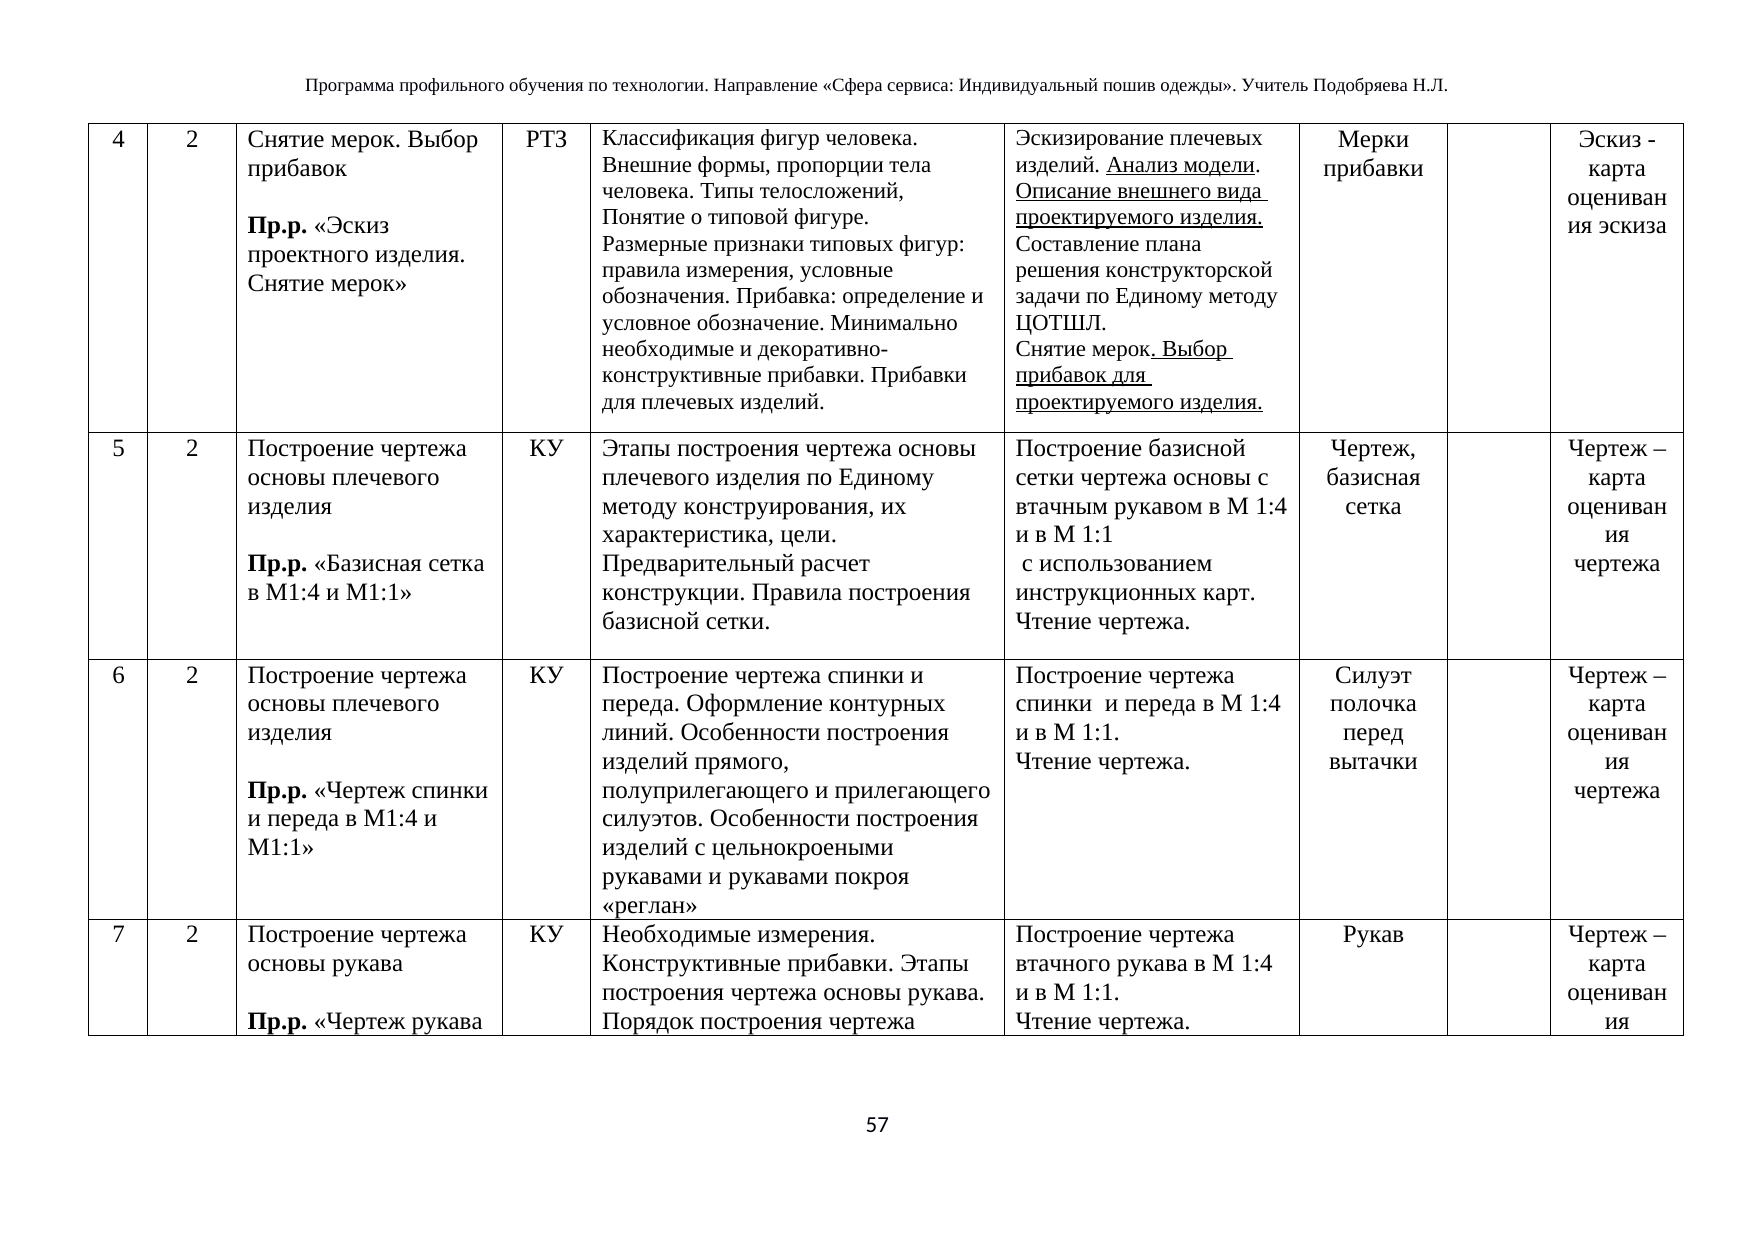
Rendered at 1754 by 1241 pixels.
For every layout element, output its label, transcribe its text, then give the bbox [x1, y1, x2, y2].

table_cell РТЗ [503, 124, 590, 432]
table_cell [1448, 920, 1550, 1034]
table_cell Чертеж – карта оценивания чертежа [1551, 660, 1683, 918]
table_cell 2 [148, 433, 236, 659]
table_cell Силуэт полочка перед вытачки [1300, 660, 1447, 918]
table_cell 2 [148, 660, 236, 918]
table_cell 2 [148, 124, 236, 432]
table_cell Мерки прибавки [1300, 124, 1447, 432]
table_cell Классификация фигур человека. Внешние формы, пропорции тела человека. Типы телосложений, Понятие о типовой фигуре. Размерные признаки типовых фигур: правила измерения, условные обозначения. Прибавка: определение и условное обозначение. Минимально необходимые и декоративно-конструктивные прибавки. Прибавки для плечевых изделий. [591, 124, 1004, 432]
table_cell КУ [503, 433, 590, 659]
table_cell Построение чертежа спинки и переда. Оформление контурных линий. Особенности построения изделий прямого, полуприлегающего и прилегающего силуэтов. Особенности построения изделий с цельнокроеными рукавами и рукавами покроя «реглан» [591, 660, 1004, 918]
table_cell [1005, 920, 1299, 1034]
table_cell [1448, 660, 1550, 918]
table_cell 4 [89, 124, 147, 432]
table_cell Построение базисной сетки чертежа основы с втачным рукавом в М 1:4 и в М 1:1 с использованием инструкционных карт. Чтение чертежа. [1005, 433, 1299, 659]
table_cell Рукав [1300, 920, 1447, 1034]
table_cell Построение чертежа основы плечевого изделия Пр.р. «Базисная сетка в М1:4 и М1:1» [237, 433, 502, 659]
table_cell Эскизирование плечевых изделий. Анализ модели. Описание внешнего вида проектируемого изделия. Составление плана решения конструкторской задачи по Единому методу ЦОТШЛ. Снятие мерок. Выбор прибавок для проектируемого изделия. [1005, 124, 1299, 432]
table_cell 5 [89, 433, 147, 659]
table_cell [1448, 124, 1550, 432]
table_cell 7 [89, 920, 147, 1034]
table_cell Построение чертежа основы плечевого изделия Пр.р. «Чертеж спинки и переда в М1:4 и М1:1» [237, 660, 502, 918]
table_cell 2 [148, 920, 236, 1034]
table_cell [1448, 433, 1550, 659]
table_cell КУ [503, 920, 590, 1034]
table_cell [591, 920, 1004, 1034]
table_cell Построение чертежа спинки и переда в М 1:4 и в М 1:1. Чтение чертежа. [1005, 660, 1299, 918]
table_cell Эскиз - карта оценивания эскиза [1551, 124, 1683, 432]
table_cell 6 [89, 660, 147, 918]
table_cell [1551, 920, 1683, 1034]
table_cell Чертеж – карта оценивания чертежа [1551, 433, 1683, 659]
table_cell КУ [503, 660, 590, 918]
table_cell Чертеж, базисная сетка [1300, 433, 1447, 659]
table_cell Снятие мерок. Выбор прибавок Пр.р. «Эскиз проектного изделия. Снятие мерок» [237, 124, 502, 432]
table_cell Этапы построения чертежа основы плечевого изделия по Единому методу конструирования, их характеристика, цели. Предварительный расчет конструкции. Правила построения базисной сетки. [591, 433, 1004, 659]
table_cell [237, 920, 502, 1034]
